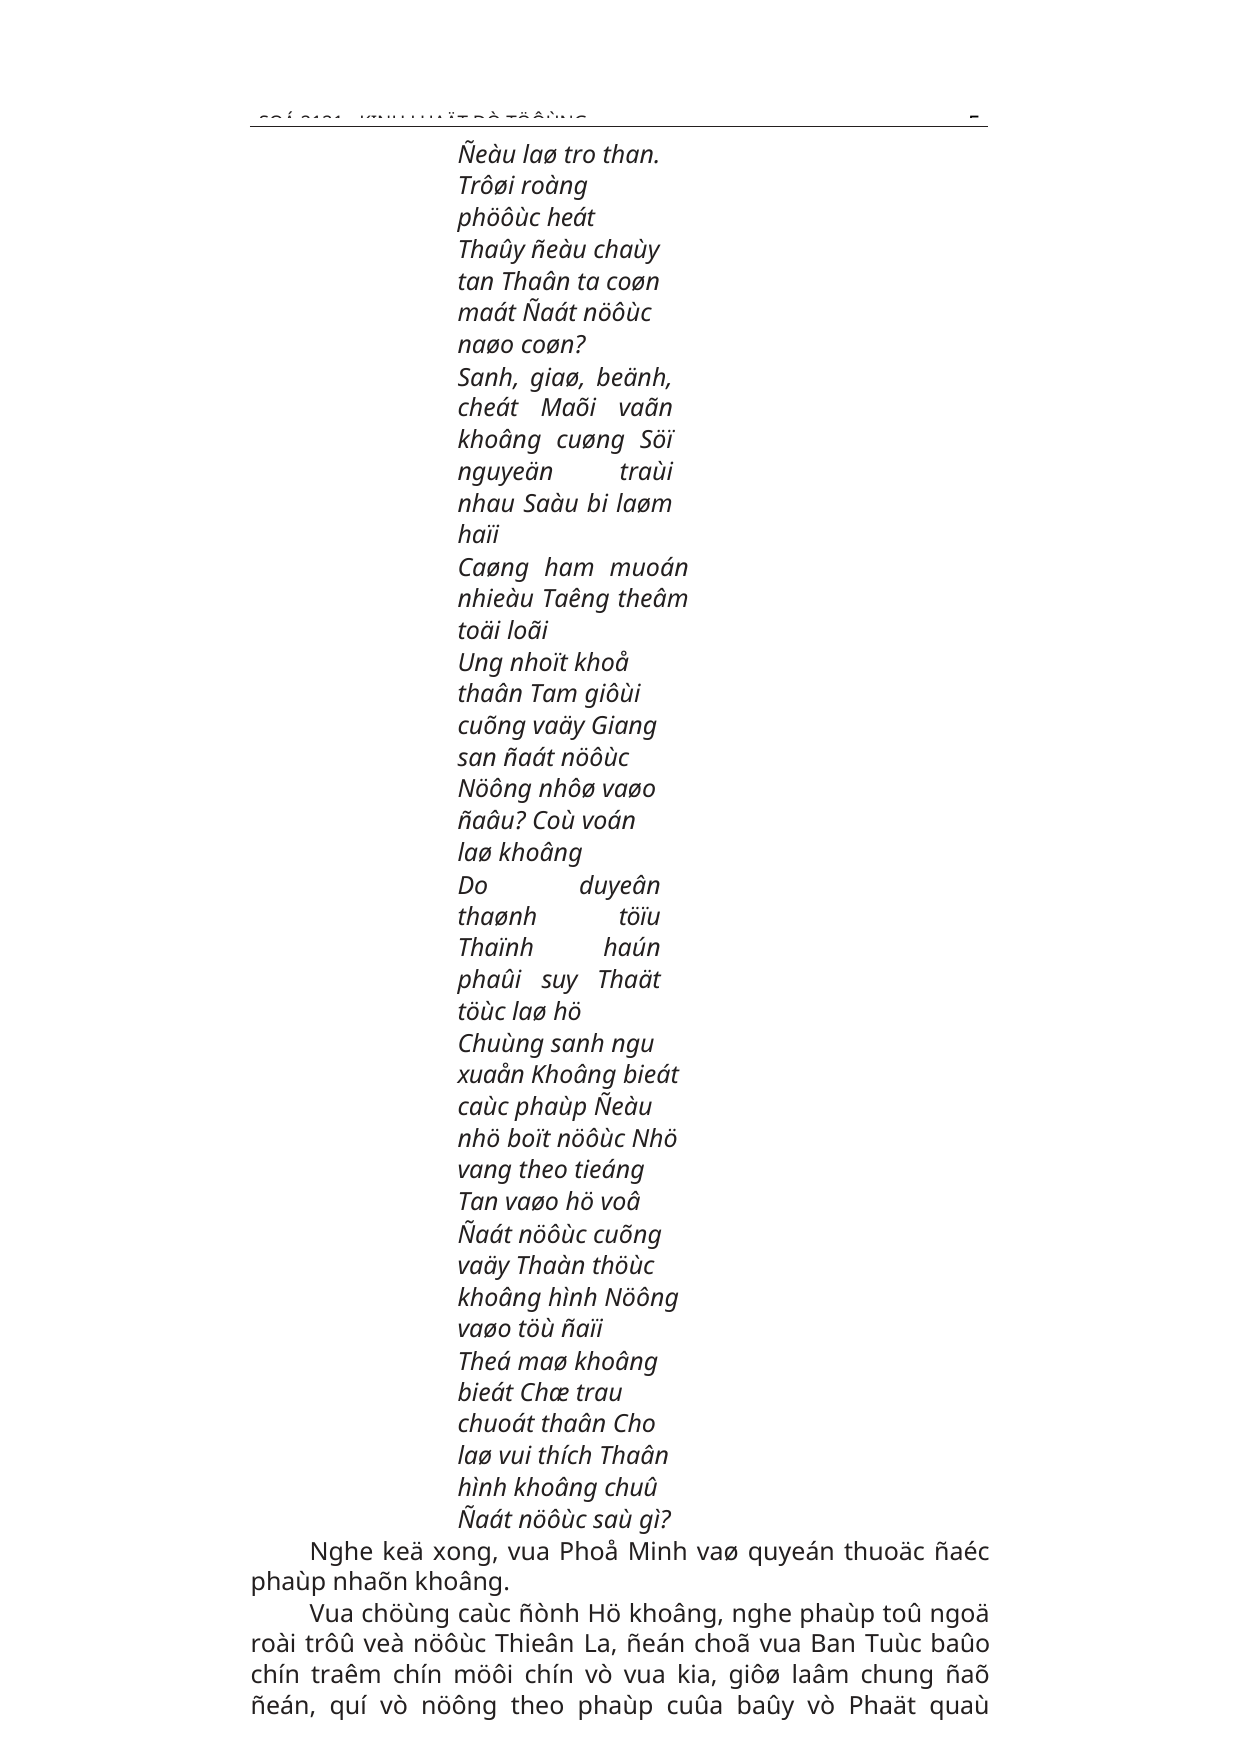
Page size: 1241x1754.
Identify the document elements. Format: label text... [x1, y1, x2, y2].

text Chuùng sanh ngu xuaån Khoâng bieát caùc phaùp Ñeàu nhö boït nöôùc Nhö vang theo tieáng Tan vaøo hö voâ [457, 1027, 679, 1218]
text Ñaát nöôùc cuõng vaäy Thaàn thöùc khoâng hình Nöông vaøo töù ñaïi [457, 1218, 682, 1345]
text Sanh, giaø, beänh, cheát Maõi vaãn khoâng cuøng Söï nguyeän traùi nhau Saàu bi laøm haïi [457, 361, 673, 551]
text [250, 1597, 990, 1722]
text Nghe keä xong, vua Phoå Minh vaø quyeán thuoäc ñaéc phaùp nhaõn khoâng. [250, 1536, 990, 1597]
text Theá maø khoâng bieát Chæ trau chuoát thaân Cho laø vui thích Thaân hình khoâng chuû Ñaát nöôùc saù gì? [457, 1345, 673, 1536]
text Caøng ham muoán nhieàu Taêng theâm toäi loãi [457, 551, 689, 646]
text Ung nhoït khoå thaân Tam giôùi cuõng vaäy Giang san ñaát nöôùc Nöông nhôø vaøo ñaâu? Coù voán laø khoâng [457, 646, 672, 869]
text Ñeàu laø tro than. Trôøi roàng phöôùc heát Thaûy ñeàu chaùy tan Thaân ta coøn maát Ñaát nöôùc naøo coøn? [457, 138, 664, 361]
text Do duyeân thaønh töïu Thaïnh haún phaûi suy Thaät töùc laø hö [457, 869, 661, 1027]
